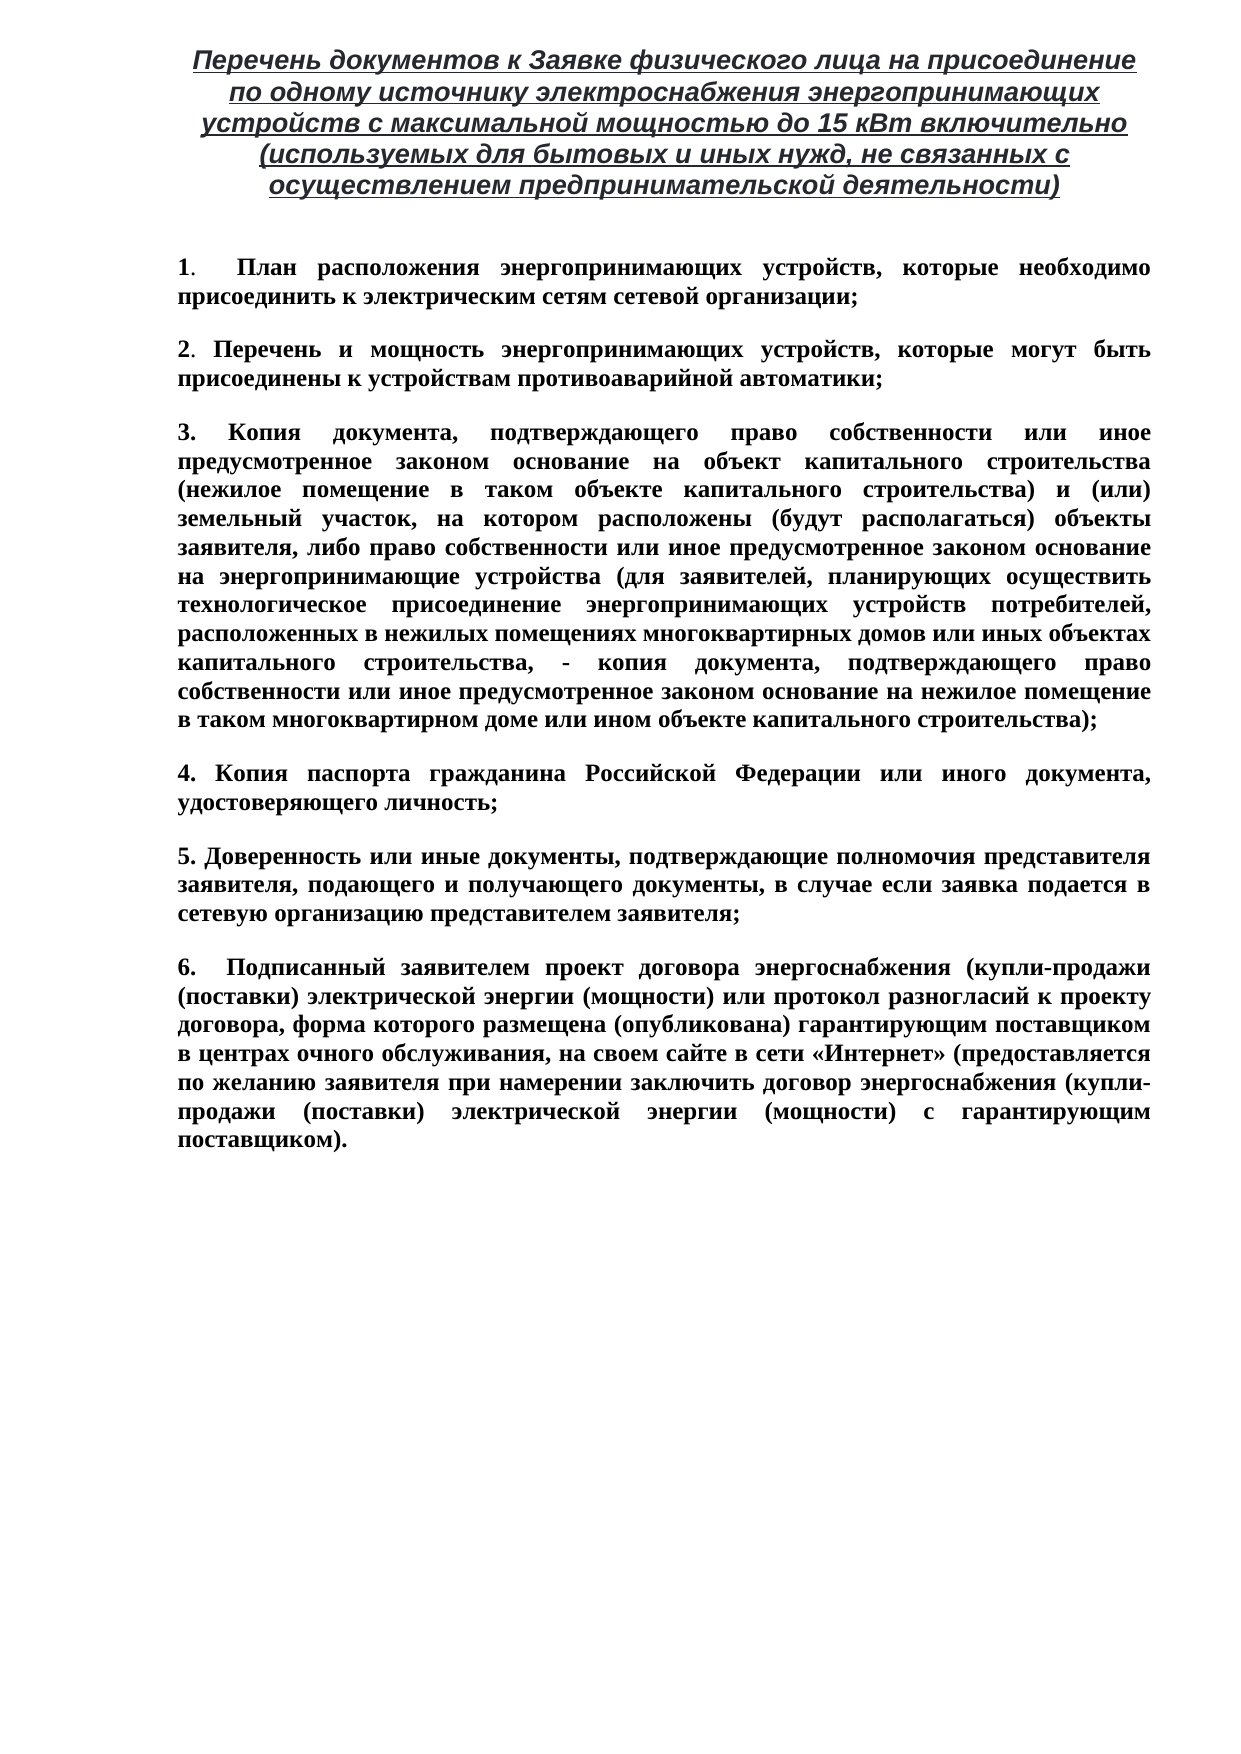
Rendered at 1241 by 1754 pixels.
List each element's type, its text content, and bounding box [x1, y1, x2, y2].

text 4. Копия паспорта гражданина Российской Федерации или иного документа, удостоверяющего личность; [177, 758, 1152, 816]
text 3. Копия документа, подтверждающего право собственности или иное предусмотренное законом основание на объект капитального строительства (нежилое помещение в таком объекте капитального строительства) и (или) земельный участок, на котором расположены (будут располагаться) объекты заявителя, либо право собственности или иное предусмотренное законом основание на энергопринимающие устройства (для заявителей, планирующих осуществить технологическое присоединение энергопринимающих устройств потребителей, расположенных в нежилых помещениях многоквартирных домов или иных объектах капитального строительства, - копия документа, подтверждающего право собственности или иное предусмотренное законом основание на нежилое помещение в таком многоквартирном доме или ином объекте капитального строительства); [177, 417, 1152, 733]
text 1. План расположения энергопринимающих устройств, которые необходимо присоединить к электрическим сетям сетевой организации; [177, 252, 1152, 309]
text 6. Подписанный заявителем проект договора энергоснабжения (купли-продажи (поставки) электрической энергии (мощности) или протокол разногласий к проекту договора, форма которого размещена (опубликована) гарантирующим поставщиком в центрах очного обслуживания, на своем сайте в сети «Интернет» (предоставляется по желанию заявителя при намерении заключить договор энергоснабжения (купли-продажи (поставки) электрической энергии (мощности) с гарантирующим поставщиком). [177, 952, 1152, 1153]
text 5. Доверенность или иные документы, подтверждающие полномочия представителя заявителя, подающего и получающего документы, в случае если заявка подается в сетевую организацию представителем заявителя; [177, 841, 1152, 927]
subtitle Перечень документов к Заявке физического лица на присоединение по одному источнику электроснабжения энергопринимающих устройств с максимальной мощностью до 15 кВт включительно (используемых для бытовых и иных нужд, не связанных с осуществлением предпринимательской деятельности) [177, 44, 1152, 201]
text 2. Перечень и мощность энергопринимающих устройств, которые могут быть присоединены к устройствам противоаварийной автоматики; [177, 334, 1152, 392]
